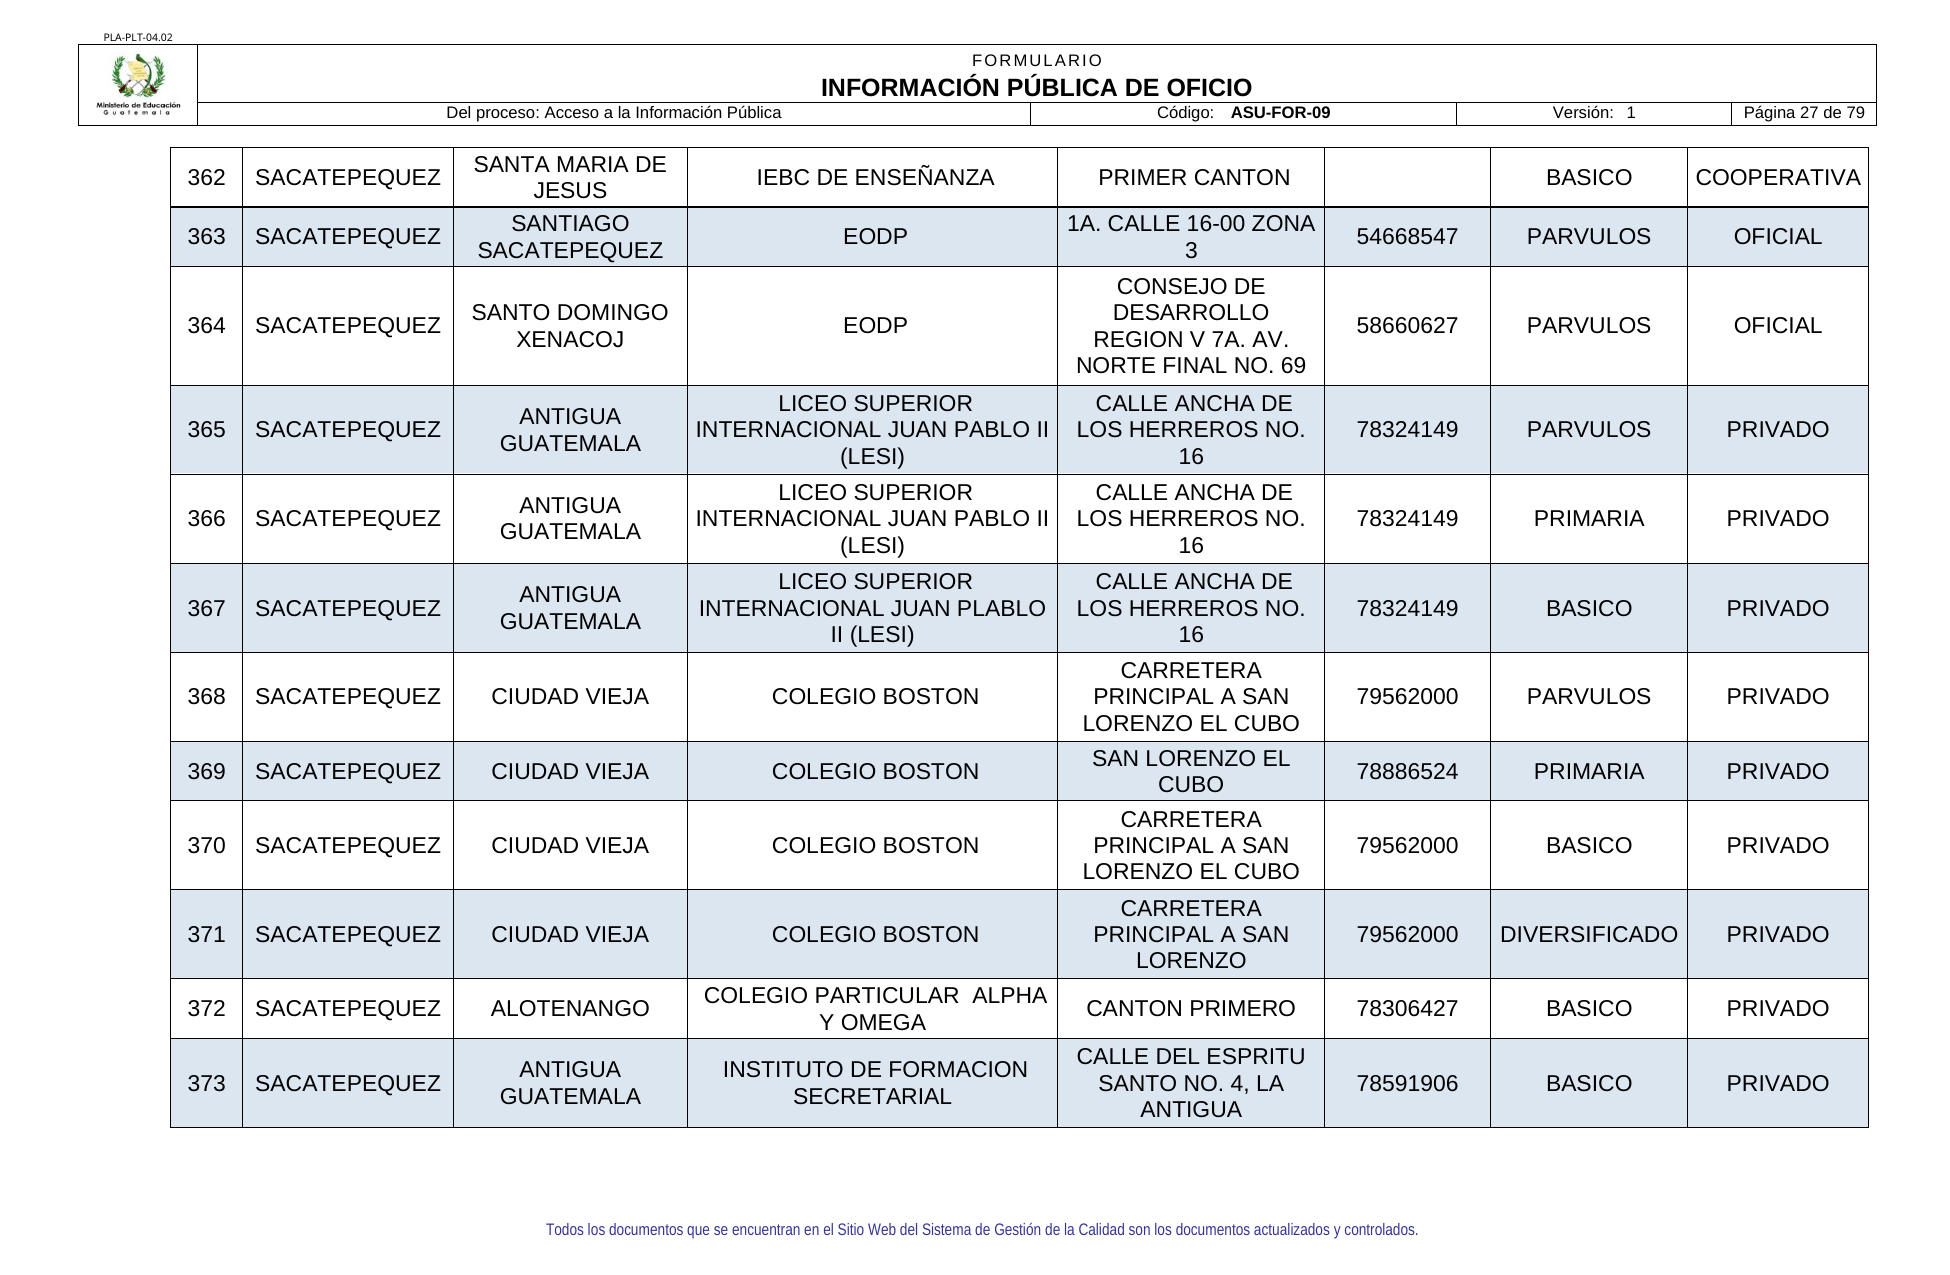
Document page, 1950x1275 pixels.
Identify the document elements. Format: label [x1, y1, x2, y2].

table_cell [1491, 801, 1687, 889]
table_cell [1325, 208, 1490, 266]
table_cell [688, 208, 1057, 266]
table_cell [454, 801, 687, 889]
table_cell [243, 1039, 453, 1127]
picture [95, 51, 181, 117]
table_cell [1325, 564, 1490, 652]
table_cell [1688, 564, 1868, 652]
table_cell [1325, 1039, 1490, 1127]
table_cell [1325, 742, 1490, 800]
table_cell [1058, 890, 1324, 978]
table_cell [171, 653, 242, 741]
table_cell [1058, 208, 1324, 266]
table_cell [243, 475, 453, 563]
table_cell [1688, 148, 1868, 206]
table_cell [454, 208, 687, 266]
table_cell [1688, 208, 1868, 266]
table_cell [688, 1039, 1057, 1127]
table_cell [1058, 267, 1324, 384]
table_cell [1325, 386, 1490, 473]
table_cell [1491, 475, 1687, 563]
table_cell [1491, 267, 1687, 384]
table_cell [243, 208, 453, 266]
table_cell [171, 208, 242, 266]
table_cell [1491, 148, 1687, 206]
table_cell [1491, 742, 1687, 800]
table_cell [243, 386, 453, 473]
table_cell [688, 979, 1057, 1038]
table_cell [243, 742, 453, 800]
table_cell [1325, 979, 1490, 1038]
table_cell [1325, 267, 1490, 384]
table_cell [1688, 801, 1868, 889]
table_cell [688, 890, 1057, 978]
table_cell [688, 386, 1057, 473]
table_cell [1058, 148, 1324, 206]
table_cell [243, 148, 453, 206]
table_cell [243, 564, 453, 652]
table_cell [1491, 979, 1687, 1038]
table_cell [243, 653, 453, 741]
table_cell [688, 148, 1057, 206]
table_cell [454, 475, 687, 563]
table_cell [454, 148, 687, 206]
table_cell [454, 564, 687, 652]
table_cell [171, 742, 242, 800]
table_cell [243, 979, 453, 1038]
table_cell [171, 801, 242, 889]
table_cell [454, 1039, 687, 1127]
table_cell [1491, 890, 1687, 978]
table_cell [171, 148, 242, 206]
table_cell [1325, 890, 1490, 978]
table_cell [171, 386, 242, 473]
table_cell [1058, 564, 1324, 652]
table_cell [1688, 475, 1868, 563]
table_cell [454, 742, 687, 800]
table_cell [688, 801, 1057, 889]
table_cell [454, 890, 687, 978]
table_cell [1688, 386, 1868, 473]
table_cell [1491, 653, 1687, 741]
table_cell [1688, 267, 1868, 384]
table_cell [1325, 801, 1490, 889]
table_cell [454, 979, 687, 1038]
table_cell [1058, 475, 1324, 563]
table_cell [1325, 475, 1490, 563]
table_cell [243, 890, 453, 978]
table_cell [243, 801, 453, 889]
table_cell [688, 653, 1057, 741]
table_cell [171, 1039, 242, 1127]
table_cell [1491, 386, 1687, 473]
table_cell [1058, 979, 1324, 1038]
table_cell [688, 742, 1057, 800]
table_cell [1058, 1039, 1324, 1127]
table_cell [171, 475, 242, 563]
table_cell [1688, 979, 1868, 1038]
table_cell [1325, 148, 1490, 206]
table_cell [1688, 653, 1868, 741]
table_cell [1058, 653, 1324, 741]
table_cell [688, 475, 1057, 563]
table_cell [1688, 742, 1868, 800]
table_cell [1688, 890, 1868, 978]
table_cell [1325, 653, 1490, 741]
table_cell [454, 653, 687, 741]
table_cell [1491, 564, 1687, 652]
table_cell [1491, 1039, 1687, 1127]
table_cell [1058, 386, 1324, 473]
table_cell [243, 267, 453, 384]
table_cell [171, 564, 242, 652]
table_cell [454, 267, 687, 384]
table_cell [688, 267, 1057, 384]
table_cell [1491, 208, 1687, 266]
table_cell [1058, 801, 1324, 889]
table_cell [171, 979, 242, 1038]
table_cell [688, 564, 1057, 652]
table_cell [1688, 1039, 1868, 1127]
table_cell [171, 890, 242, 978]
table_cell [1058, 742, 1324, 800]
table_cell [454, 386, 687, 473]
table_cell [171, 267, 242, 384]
